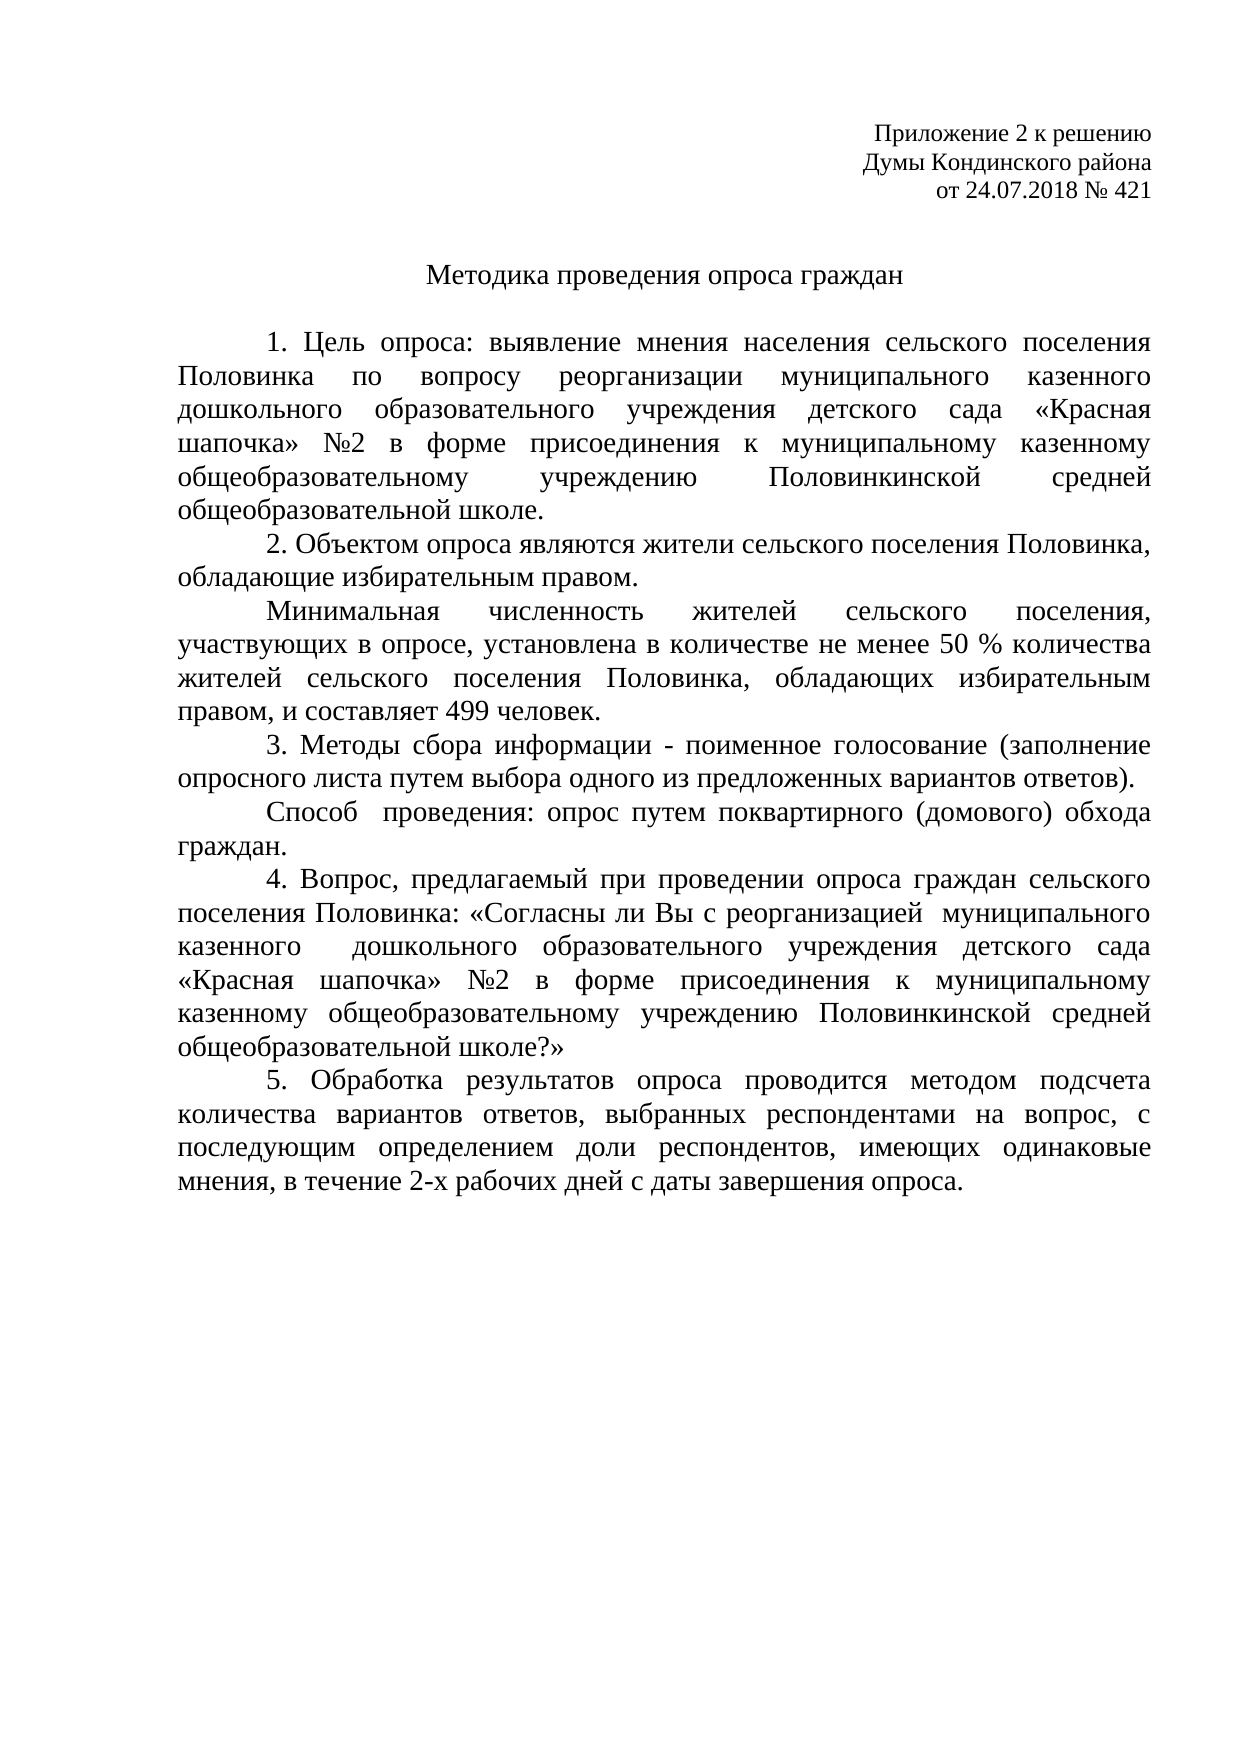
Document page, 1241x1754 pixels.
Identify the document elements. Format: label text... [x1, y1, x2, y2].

text Минимальная численность жителей сельского поселения, участвующих в опросе, установлена в количестве не менее 50 % количества жителей сельского поселения Половинка, обладающих избирательным правом, и составляет 499 человек. [177, 593, 1152, 727]
text Думы Кондинского района [177, 147, 1152, 176]
text 5. Обработка результатов опроса проводится методом подсчета количества вариантов ответов, выбранных респондентами на вопрос, с последующим определением доли респондентов, имеющих одинаковые мнения, в течение 2-х рабочих дней с даты завершения опроса. [177, 1062, 1152, 1197]
text от 24.07.2018 № 421 [177, 176, 1152, 204]
text Приложение 2 к решению [177, 118, 1152, 147]
text 4. Вопрос, предлагаемый при проведении опроса граждан сельского поселения Половинка: «Согласны ли Вы с реорганизацией муниципального казенного дошкольного образовательного учреждения детского сада «Красная шапочка» №2 в форме присоединения к муниципальному казенному общеобразовательному учреждению Половинкинской средней общеобразовательной школе?» [177, 861, 1152, 1062]
text Методика проведения опроса граждан [177, 257, 1152, 291]
text Способ проведения: опрос путем поквартирного (домового) обхода граждан. [177, 794, 1152, 861]
text 2. Объектом опроса являются жители сельского поселения Половинка, обладающие избирательным правом. [177, 526, 1152, 593]
text 3. Методы сбора информации - поименное голосование (заполнение опросного листа путем выбора одного из предложенных вариантов ответов). [177, 727, 1152, 794]
text 1. Цель опроса: выявление мнения населения сельского поселения Половинка по вопросу реорганизации муниципального казенного дошкольного образовательного учреждения детского сада «Красная шапочка» №2 в форме присоединения к муниципальному казенному общеобразовательному учреждению Половинкинской средней общеобразовательной школе. [177, 324, 1152, 526]
